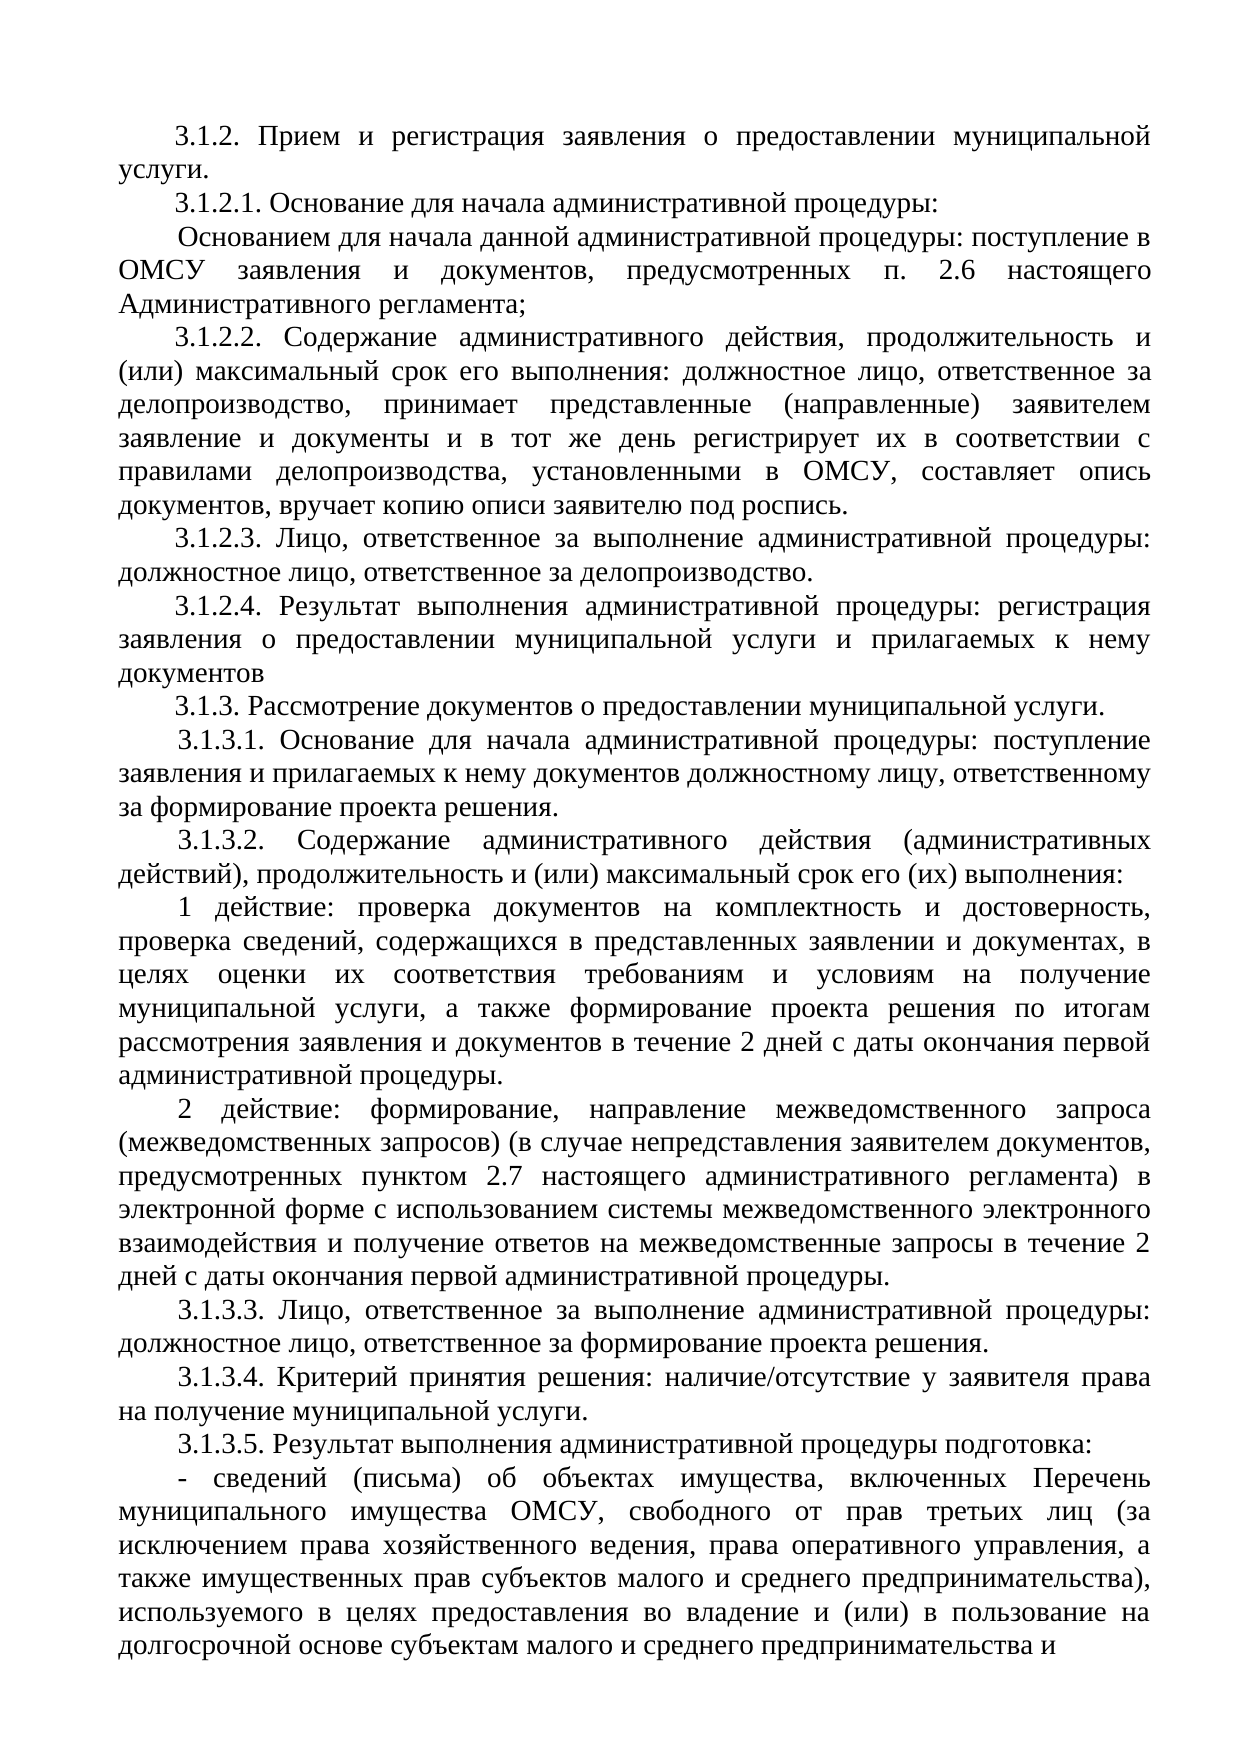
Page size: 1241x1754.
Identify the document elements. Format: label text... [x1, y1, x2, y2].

text 3.1.3.4. Критерий принятия решения: наличие/отсутствие у заявителя права на получение муниципальной услуги. [118, 1359, 1152, 1426]
text 3.1.3.5. Результат выполнения административной процедуры подготовка: [118, 1426, 1152, 1460]
text 3.1.2.1. Основание для начала административной процедуры: [118, 185, 1152, 219]
text 3.1.2. Прием и регистрация заявления о предоставлении муниципальной услуги. [118, 118, 1152, 185]
text 3.1.2.3. Лицо, ответственное за выполнение административной процедуры: должностное лицо, ответственное за делопроизводство. [118, 521, 1152, 588]
text 3.1.3.3. Лицо, ответственное за выполнение административной процедуры: должностное лицо, ответственное за формирование проекта решения. [118, 1292, 1152, 1359]
text 3.1.3.2. Содержание административного действия (административных действий), продолжительность и (или) максимальный срок его (их) выполнения: [118, 822, 1152, 889]
text 3.1.3.1. Основание для начала административной процедуры: поступление заявления и прилагаемых к нему документов должностному лицу, ответственному за формирование проекта решения. [118, 722, 1152, 822]
text 3.1.2.4. Результат выполнения административной процедуры: регистрация заявления о предоставлении муниципальной услуги и прилагаемых к нему документов [118, 588, 1152, 688]
text 1 действие: проверка документов на комплектность и достоверность, проверка сведений, содержащихся в представленных заявлении и документах, в целях оценки их соответствия требованиям и условиям на получение муниципальной услуги, а также формирование проекта решения по итогам рассмотрения заявления и документов в течение 2 дней с даты окончания первой административной процедуры. [118, 889, 1152, 1091]
text 3.1.2.2. Содержание административного действия, продолжительность и (или) максимальный срок его выполнения: должностное лицо, ответственное за делопроизводство, принимает представленные (направленные) заявителем заявление и документы и в тот же день регистрирует их в соответствии с правилами делопроизводства, установленными в ОМСУ, составляет опись документов, вручает копию описи заявителю под роспись. [118, 319, 1152, 521]
text Основанием для начала данной административной процедуры: поступление в ОМСУ заявления и документов, предусмотренных п. 2.6 настоящего Административного регламента; [118, 219, 1152, 319]
text - сведений (письма) об объектах имущества, включенных Перечень муниципального имущества ОМСУ, свободного от прав третьих лиц (за исключением права хозяйственного ведения, права оперативного управления, а также имущественных прав субъектов малого и среднего предпринимательства), используемого в целях предоставления во владение и (или) в пользование на долгосрочной основе субъектам малого и среднего предпринимательства и [118, 1460, 1152, 1661]
text 2 действие: формирование, направление межведомственного запроса (межведомственных запросов) (в случае непредставления заявителем документов, предусмотренных пунктом 2.7 настоящего административного регламента) в электронной форме с использованием системы межведомственного электронного взаимодействия и получение ответов на межведомственные запросы в течение 2 дней с даты окончания первой административной процедуры. [118, 1091, 1152, 1292]
text 3.1.3. Рассмотрение документов о предоставлении муниципальной услуги. [118, 688, 1152, 722]
